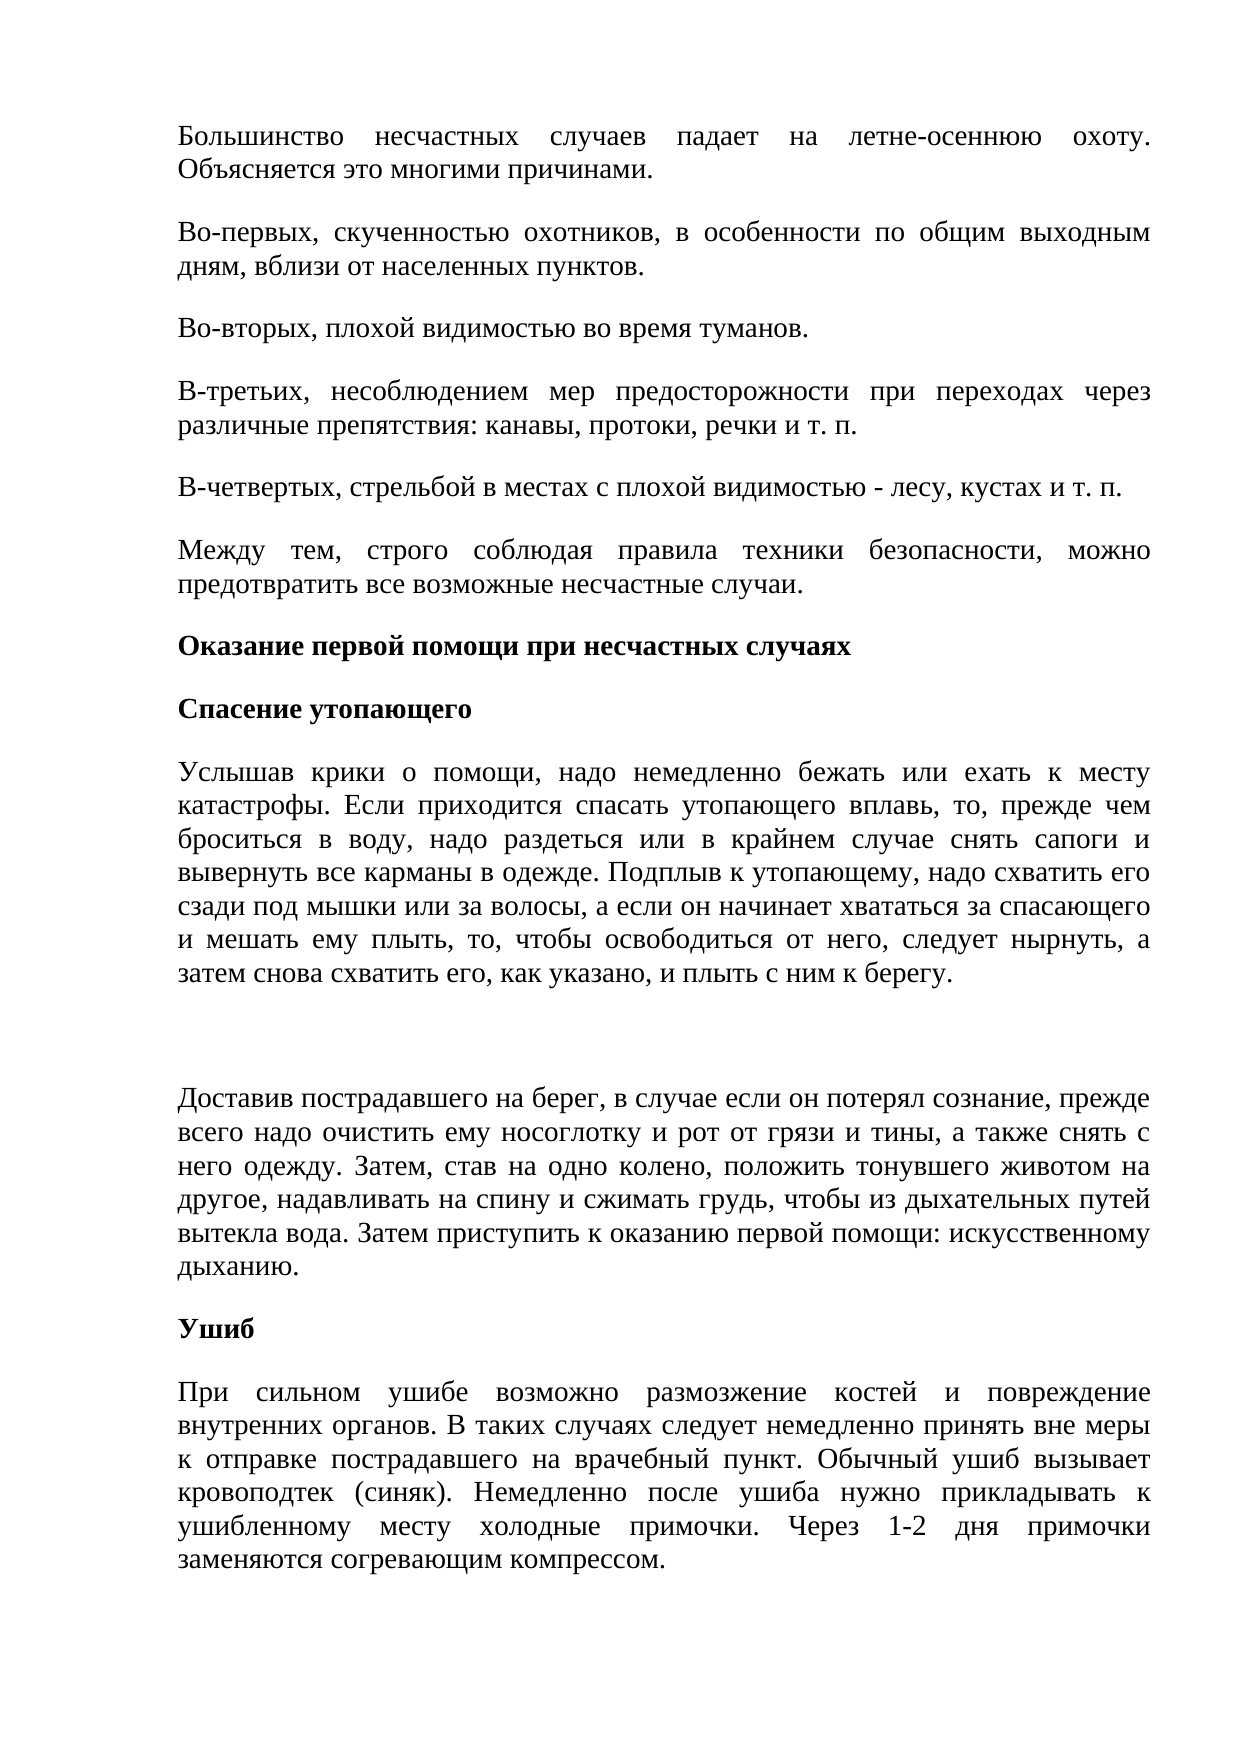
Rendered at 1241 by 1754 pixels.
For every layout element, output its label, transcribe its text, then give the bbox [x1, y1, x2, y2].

text Доставив пострадавшего на берег, в случае если он потерял сознание, прежде всего надо очистить ему носоглотку и рот от грязи и тины, а также снять с него одежду. Затем, став на одно колено, положить тонувшего животом на другое, надавливать на спину и сжимать грудь, чтобы из дыхательных путей вытекла вода. Затем приступить к оказанию первой помощи: искусственному дыханию. [177, 1081, 1152, 1282]
text Спасение утопающего [177, 691, 1152, 725]
text В-четвертых, стрельбой в местах с плохой видимостью - лесу, кустах и т. п. [177, 469, 1152, 503]
text Во-первых, скученностью охотников, в особенности по общим выходным дням, вблизи от населенных пунктов. [177, 214, 1152, 281]
text Большинство несчастных случаев падает на летне-осеннюю охоту. Объясняется это многими причинами. [177, 118, 1152, 185]
text Между тем, строго соблюдая правила техники безопасности, можно предотвратить все возможные несчастные случаи. [177, 532, 1152, 599]
text В-третьих, несоблюдением мер предосторожности при переходах через различные препятствия: канавы, протоки, речки и т. п. [177, 373, 1152, 440]
text При сильном ушибе возможно размозжение костей и повреждение внутренних органов. В таких случаях следует немедленно принять вне меры к отправке пострадавшего на врачебный пункт. Обычный ушиб вызывает кровоподтек (синяк). Немедленно после ушиба нужно прикладывать к ушибленному месту холодные примочки. Через 1-2 дня примочки заменяются согревающим компрессом. [177, 1374, 1152, 1575]
text Во-вторых, плохой видимостью во время туманов. [177, 311, 1152, 344]
text Услышав крики о помощи, надо немедленно бежать или ехать к месту катастрофы. Если приходится спасать утопающего вплавь, то, прежде чем броситься в воду, надо раздеться или в крайнем случае снять сапоги и вывернуть все карманы в одежде. Подплыв к утопающему, надо схватить его сзади под мышки или за волосы, а если он начинает хвататься за спасающего и мешать ему плыть, то, чтобы освободиться от него, следует нырнуть, а затем снова схватить его, как указано, и плыть с ним к берегу. [177, 754, 1152, 989]
text Ушиб [177, 1311, 1152, 1344]
text Оказание первой помощи при несчастных случаях [177, 628, 1152, 662]
